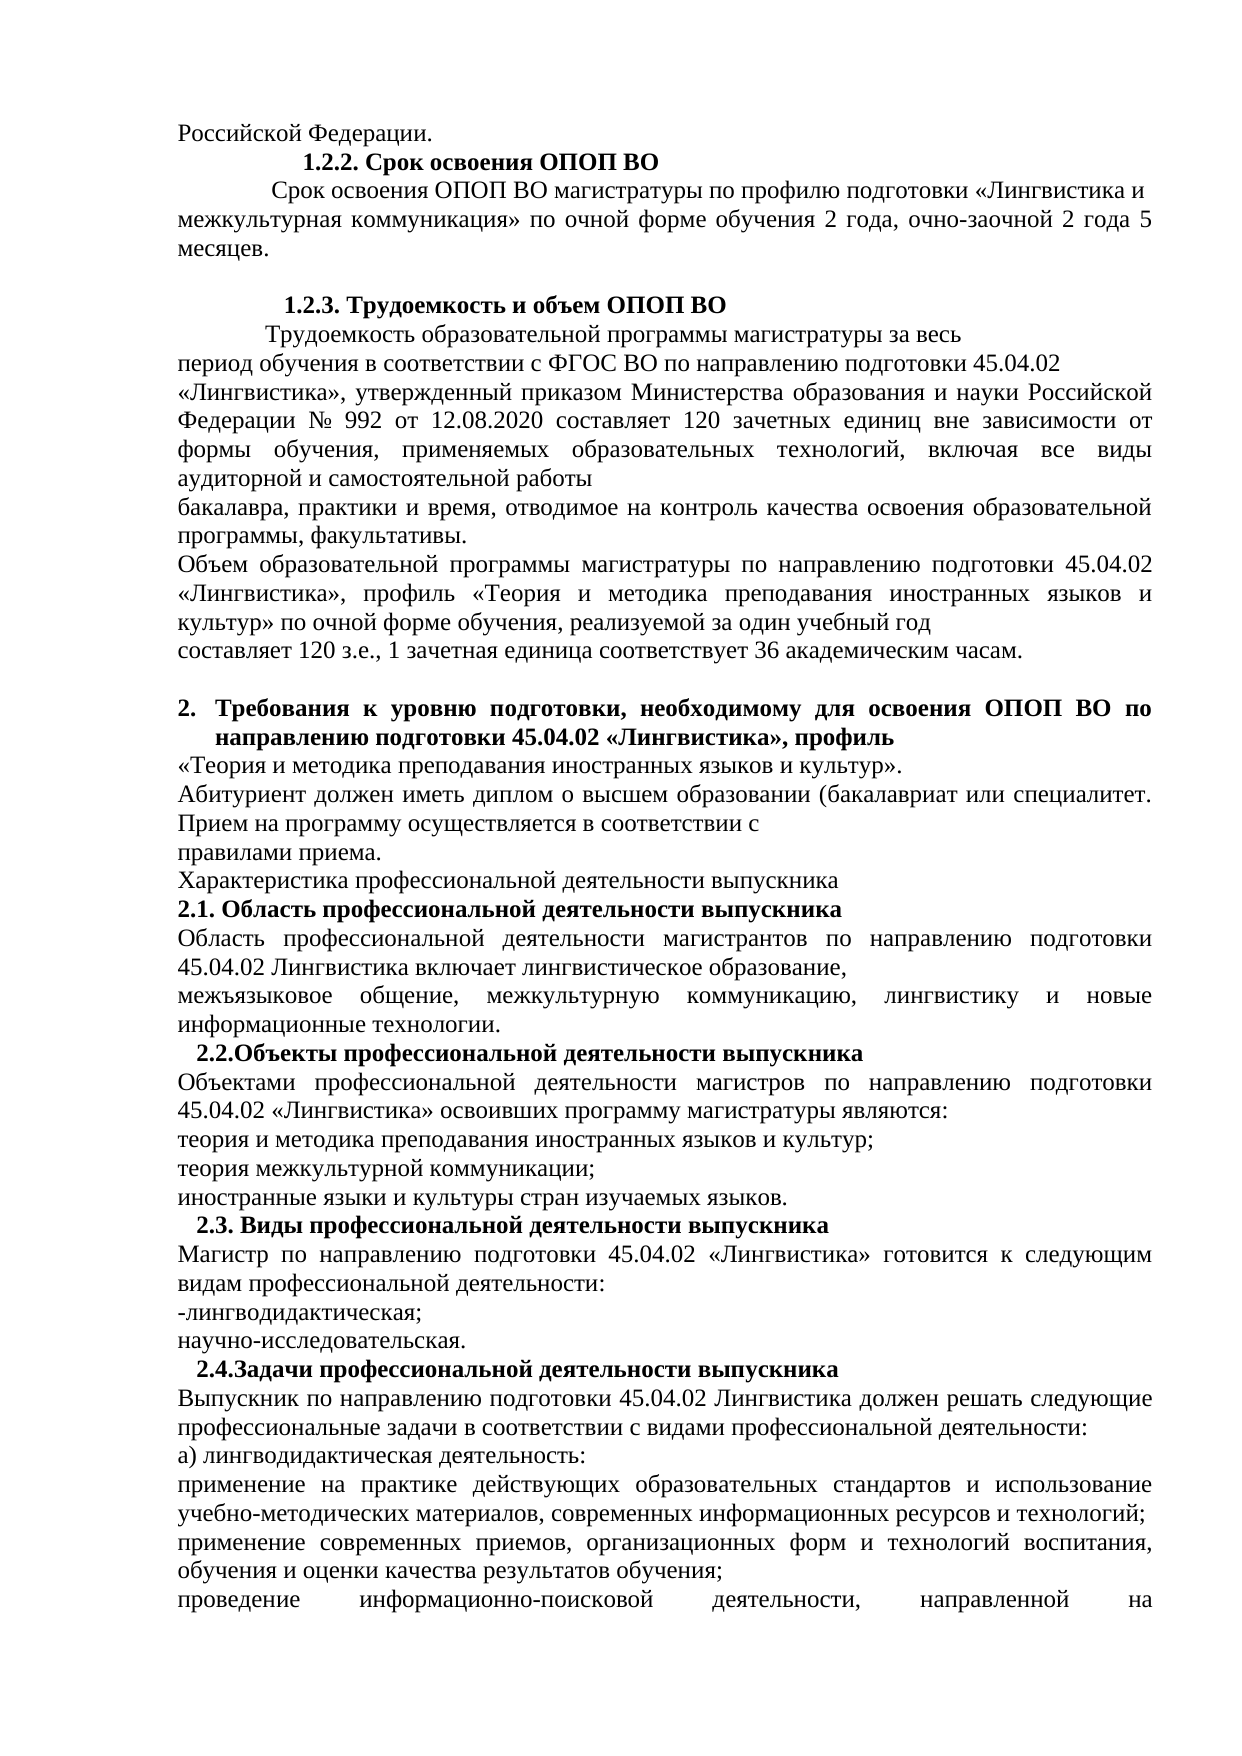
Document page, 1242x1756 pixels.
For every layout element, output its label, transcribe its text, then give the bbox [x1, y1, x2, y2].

text теория и методика преподавания иностранных языков и культур; [177, 1124, 1153, 1153]
text теория межкультурной коммуникации; [177, 1153, 1153, 1182]
text Характеристика профессиональной деятельности выпускника [177, 866, 1153, 894]
text Трудоемкость образовательной программы магистратуры за весь [177, 319, 1153, 348]
text «Теория и методика преподавания иностранных языков и культур». [177, 751, 1153, 779]
text Объем образовательной программы магистратуры по направлению подготовки 45.04.02 «Лингвистика», профиль «Теория и методика преподавания иностранных языков и культур» по очной форме обучения, реализуемой за один учебный год [177, 549, 1153, 636]
text 2.4.Задачи профессиональной деятельности выпускника [177, 1354, 1153, 1383]
text Магистр по направлению подготовки 45.04.02 «Лингвистика» готовится к следующим видам профессиональной деятельности: [177, 1239, 1153, 1297]
text Срок освоения ОПОП ВО магистратуры по профилю подготовки «Лингвистика и [177, 176, 1153, 204]
text применение современных приемов, организационных форм и технологий воспитания, обучения и оценки качества результатов обучения; [177, 1527, 1153, 1584]
text Абитуриент должен иметь диплом о высшем образовании (бакалавриат или специалитет. Прием на программу осуществляется в соответствии с [177, 779, 1153, 837]
text применение на практике действующих образовательных стандартов и использование учебно-методических материалов, современных информационных ресурсов и технологий; [177, 1469, 1153, 1527]
text 2.3. Виды профессиональной деятельности выпускника [177, 1211, 1153, 1239]
text 1.2.2. Срок освоения ОПОП ВО [177, 147, 1153, 176]
text научно-исследовательская. [177, 1326, 1153, 1354]
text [177, 1584, 1153, 1613]
text межкультурная коммуникация» по очной форме обучения 2 года, очно-заочной 2 года 5 месяцев. [177, 204, 1153, 262]
text бакалавра, практики и время, отводимое на контроль качества освоения образовательной программы, факультативы. [177, 492, 1153, 549]
text Объектами профессиональной деятельности магистров по направлению подготовки 45.04.02 «Лингвистика» освоивших программу магистратуры являются: [177, 1067, 1153, 1124]
text «Лингвистика», утвержденный приказом Министерства образования и науки Российской Федерации № 992 от 12.08.2020 составляет 120 зачетных единиц вне зависимости от формы обучения, применяемых образовательных технологий, включая все виды аудиторной и самостоятельной работы [177, 377, 1153, 492]
text Выпускник по направлению подготовки 45.04.02 Лингвистика должен решать следующие профессиональные задачи в соответствии с видами профессиональной деятельности: [177, 1383, 1153, 1441]
text иностранные языки и культуры стран изучаемых языков. [177, 1182, 1153, 1211]
text -лингводидактическая; [177, 1297, 1153, 1326]
text 1.2.3. Трудоемкость и объем ОПОП ВО [177, 291, 1153, 319]
text составляет 120 з.е., 1 зачетная единица соответствует 36 академическим часам. [177, 636, 1153, 664]
text межъязыковое общение, межкультурную коммуникацию, лингвистику и новые информационные технологии. [177, 981, 1153, 1038]
text 2.2.Объекты профессиональной деятельности выпускника [177, 1038, 1153, 1067]
text период обучения в соответствии с ФГОС ВО по направлению подготовки 45.04.02 [177, 348, 1153, 377]
text Российской Федерации. [177, 118, 1153, 147]
list Требования к уровню подготовки, необходимому для освоения ОПОП ВО по направлению подготовки 45.04.02 «Лингвистика», профиль [177, 693, 1153, 751]
text 2.1. Область профессиональной деятельности выпускника [177, 894, 1153, 923]
text а) лингводидактическая деятельность: [177, 1441, 1153, 1469]
text правилами приема. [177, 837, 1153, 866]
text Область профессиональной деятельности магистрантов по направлению подготовки 45.04.02 Лингвистика включает лингвистическое образование, [177, 923, 1153, 981]
